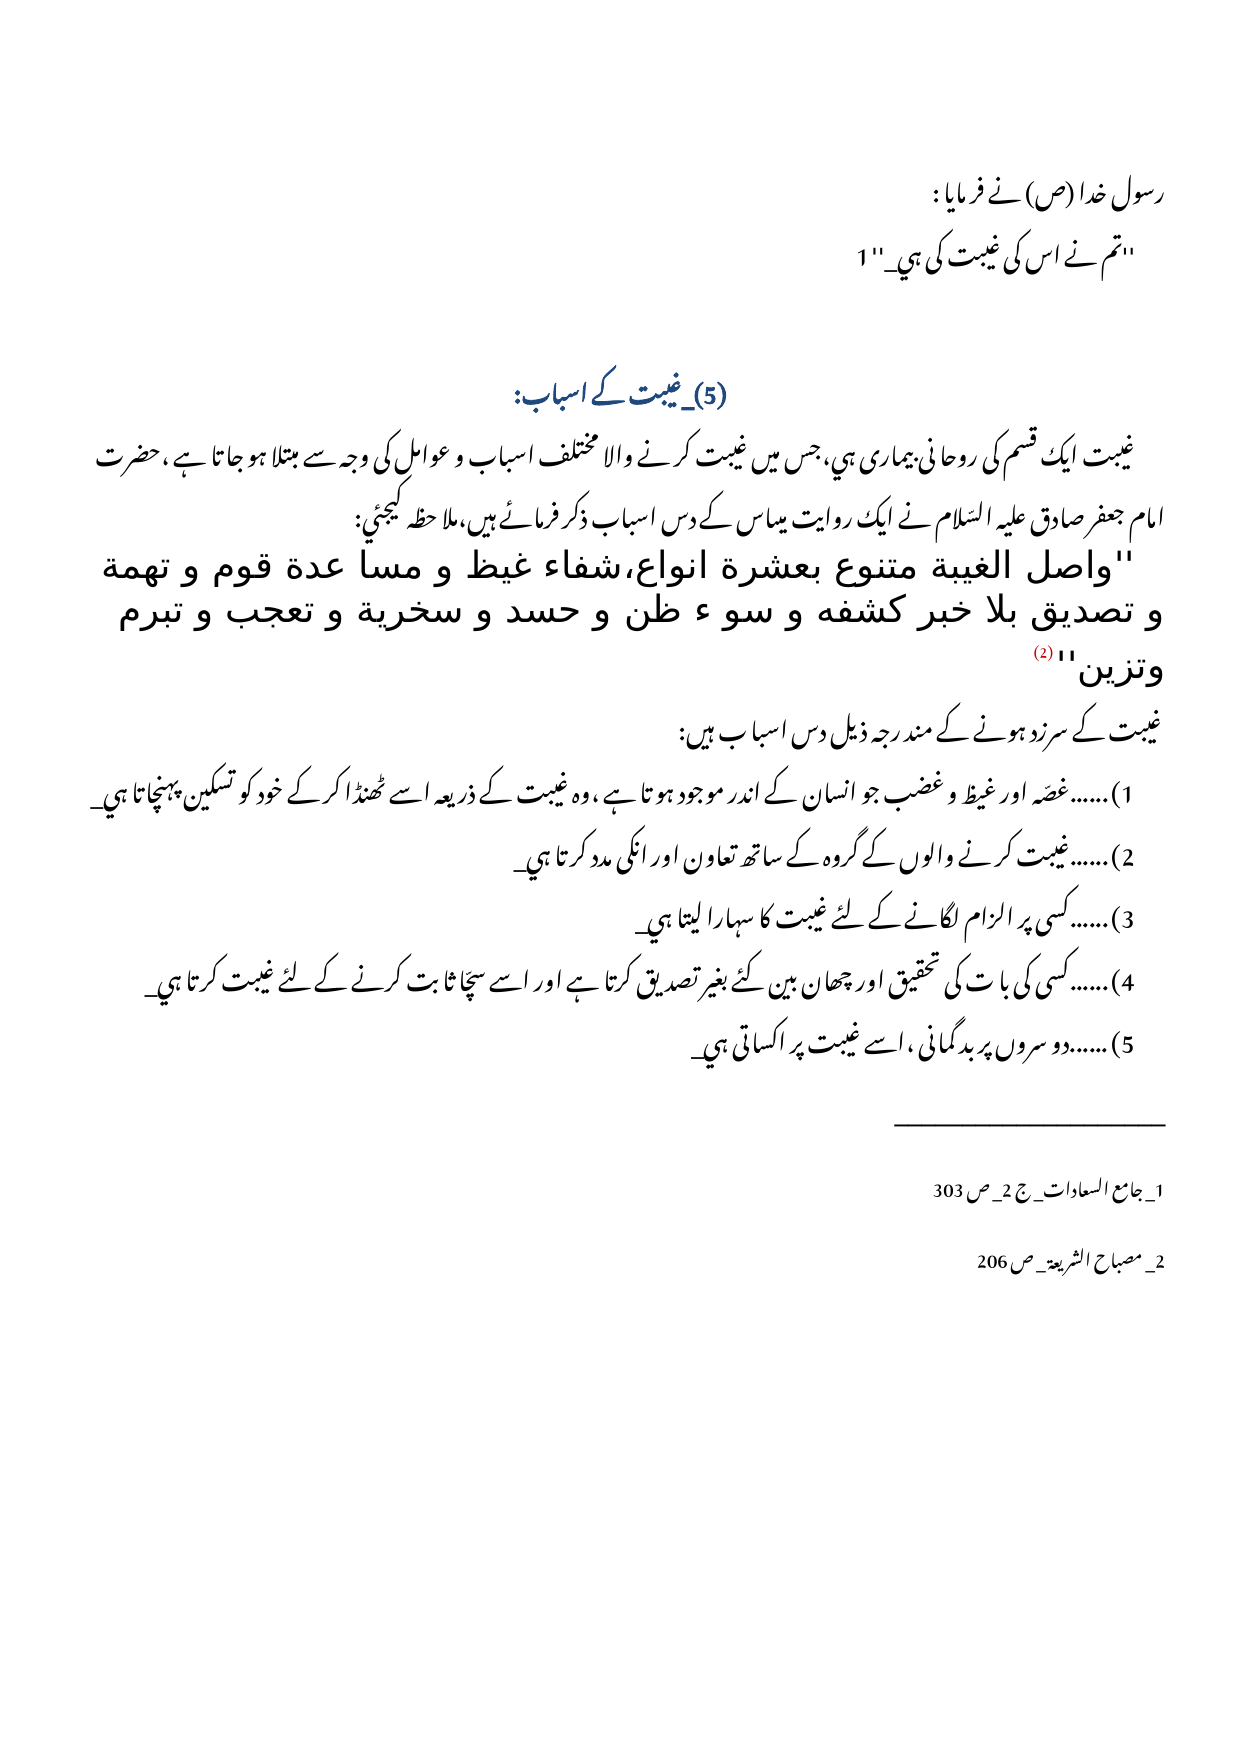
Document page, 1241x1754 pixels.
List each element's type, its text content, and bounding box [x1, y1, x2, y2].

text ''تم نے اس كى غيبت كى ہي_''1 [75, 219, 1165, 281]
text 3) ......كسى پر الزام لگانے كے لئے غيبت كا سہارا ليتا ہي_ [75, 881, 1165, 943]
text 2_ مصباح الشريعة _ ص 206 [75, 1233, 1165, 1280]
text 4) ......كسى كى با ت كى تحقيق اور چھان بين كئے بغير تصديق كرتا ہے اور اسے سچّا ثا بت كرنے كے لئے غيبت كر تا ہي_ [75, 943, 1165, 1006]
text ____________________ [75, 1068, 1165, 1136]
text 1_ جامع السعادات_ ج 2_ ص 303 [75, 1161, 1165, 1208]
text ''واصل الغيبة متنوع بعشرة انواع،شفاء غيظ و مسا عدة قوم و تهمة و تصديق بلا خبر كشفه و سو ء ظن و حسد و سخرية و تعجب و تبرم وتزين'' (2) غيبت كے سرزد ہونے كے مند رجہ ذيل دس اسبا ب ہيں: [75, 544, 1165, 756]
subtitle (5)_غيبت كے اسباب: [75, 356, 1165, 419]
text 5) ......دو سروں پر بد گمانى ،اسے غيبت پر اكساتى ہي_ [75, 1006, 1165, 1068]
text 1) ......غصّہ اور غيظ و غضب جو انسان كے اندر موجود ہو تا ہے ،وہ غيبت كے ذريعہ اسے ٹھنڈا كر كے خود كو تسكين پہنچاتا ہي_ [75, 756, 1165, 818]
text غيبت ايك قسم كى روحا نى بيمارى ہي،جس ميں غيبت كر نے والا مختلف اسباب و عوامل كى وجہ سے مبتلا ہو جا تا ہے ،حضرت امام جعفر صادق عليہ السّلام نے ايك روايت ميںاس كے دس اسباب ذكر فرمائے ہيں،ملا حظہ كيجئي: [75, 419, 1165, 544]
text رسول خدا (ص) نے فر مايا : [75, 94, 1165, 219]
text 2) ......غيبت كر نے والوں كے گروہ كے ساتھ تعاون اور انكى مدد كر تا ہي_ [75, 818, 1165, 881]
